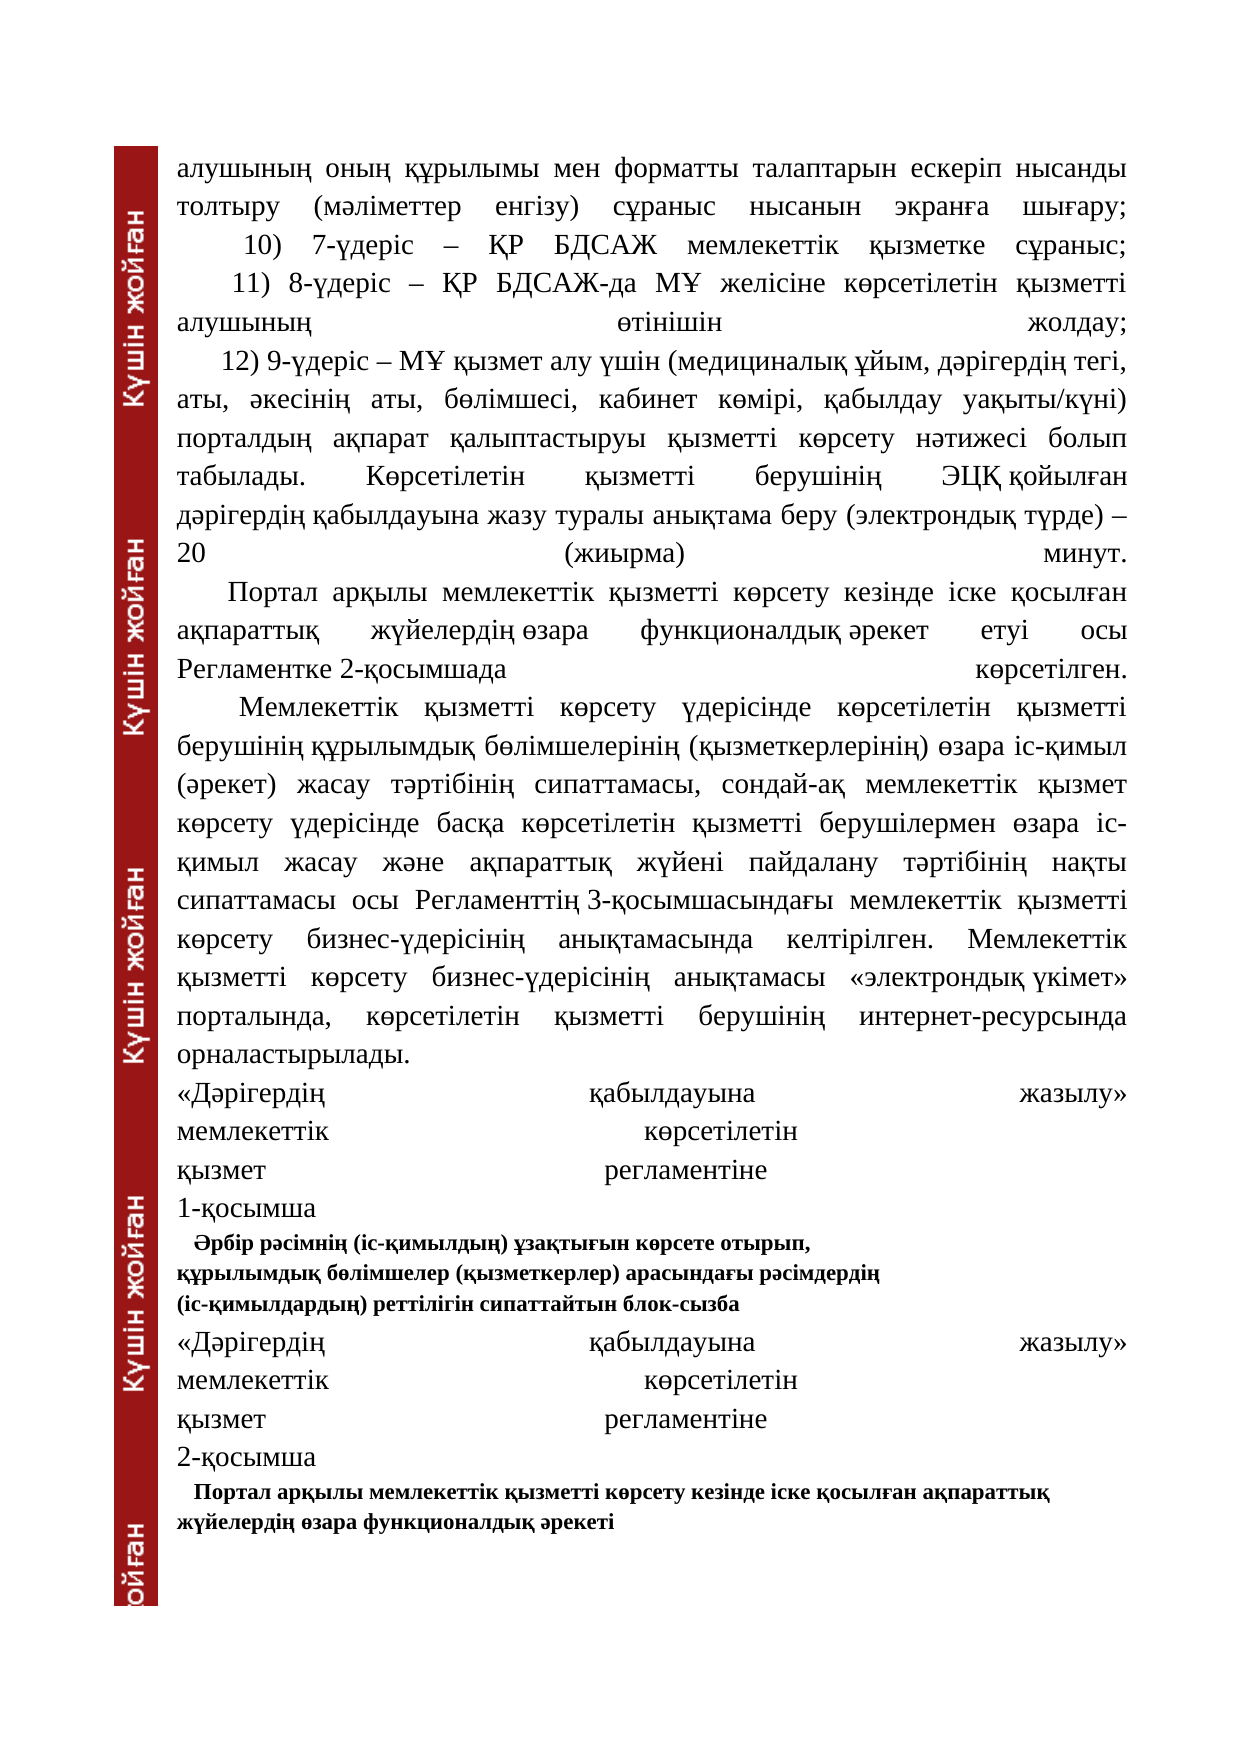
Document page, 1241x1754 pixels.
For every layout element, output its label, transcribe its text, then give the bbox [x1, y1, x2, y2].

picture [114, 1316, 158, 1324]
picture [114, 1473, 158, 1478]
text Әрбір рәсімнің (іс-қимылдың) ұзақтығын көрсете отырып, құрылымдық бөлімшелер (қызметкерлер) арасындағы рәсімдердің (іс-қимылдардың) реттілігін сипаттайтын блок-сызба [112, 1229, 1128, 1316]
text «Дәрігердің қабылдауына жазылу» мемлекеттік көрсетілетін қызмет регламентіне 1-қосымша [112, 1075, 1128, 1224]
text «Дәрігердің қабылдауына жазылу» мемлекеттік көрсетілетін қызмет регламентіне 2-қосымша [112, 1324, 1128, 1473]
text Портал арқылы мемлекеттік қызметті көрсету кезінде іске қосылған ақпараттық жүйелердің өзара функционалдық әрекеті [112, 1478, 1128, 1534]
picture [114, 1224, 158, 1229]
picture [114, 146, 158, 150]
picture [114, 1534, 158, 1606]
picture [114, 1070, 158, 1075]
